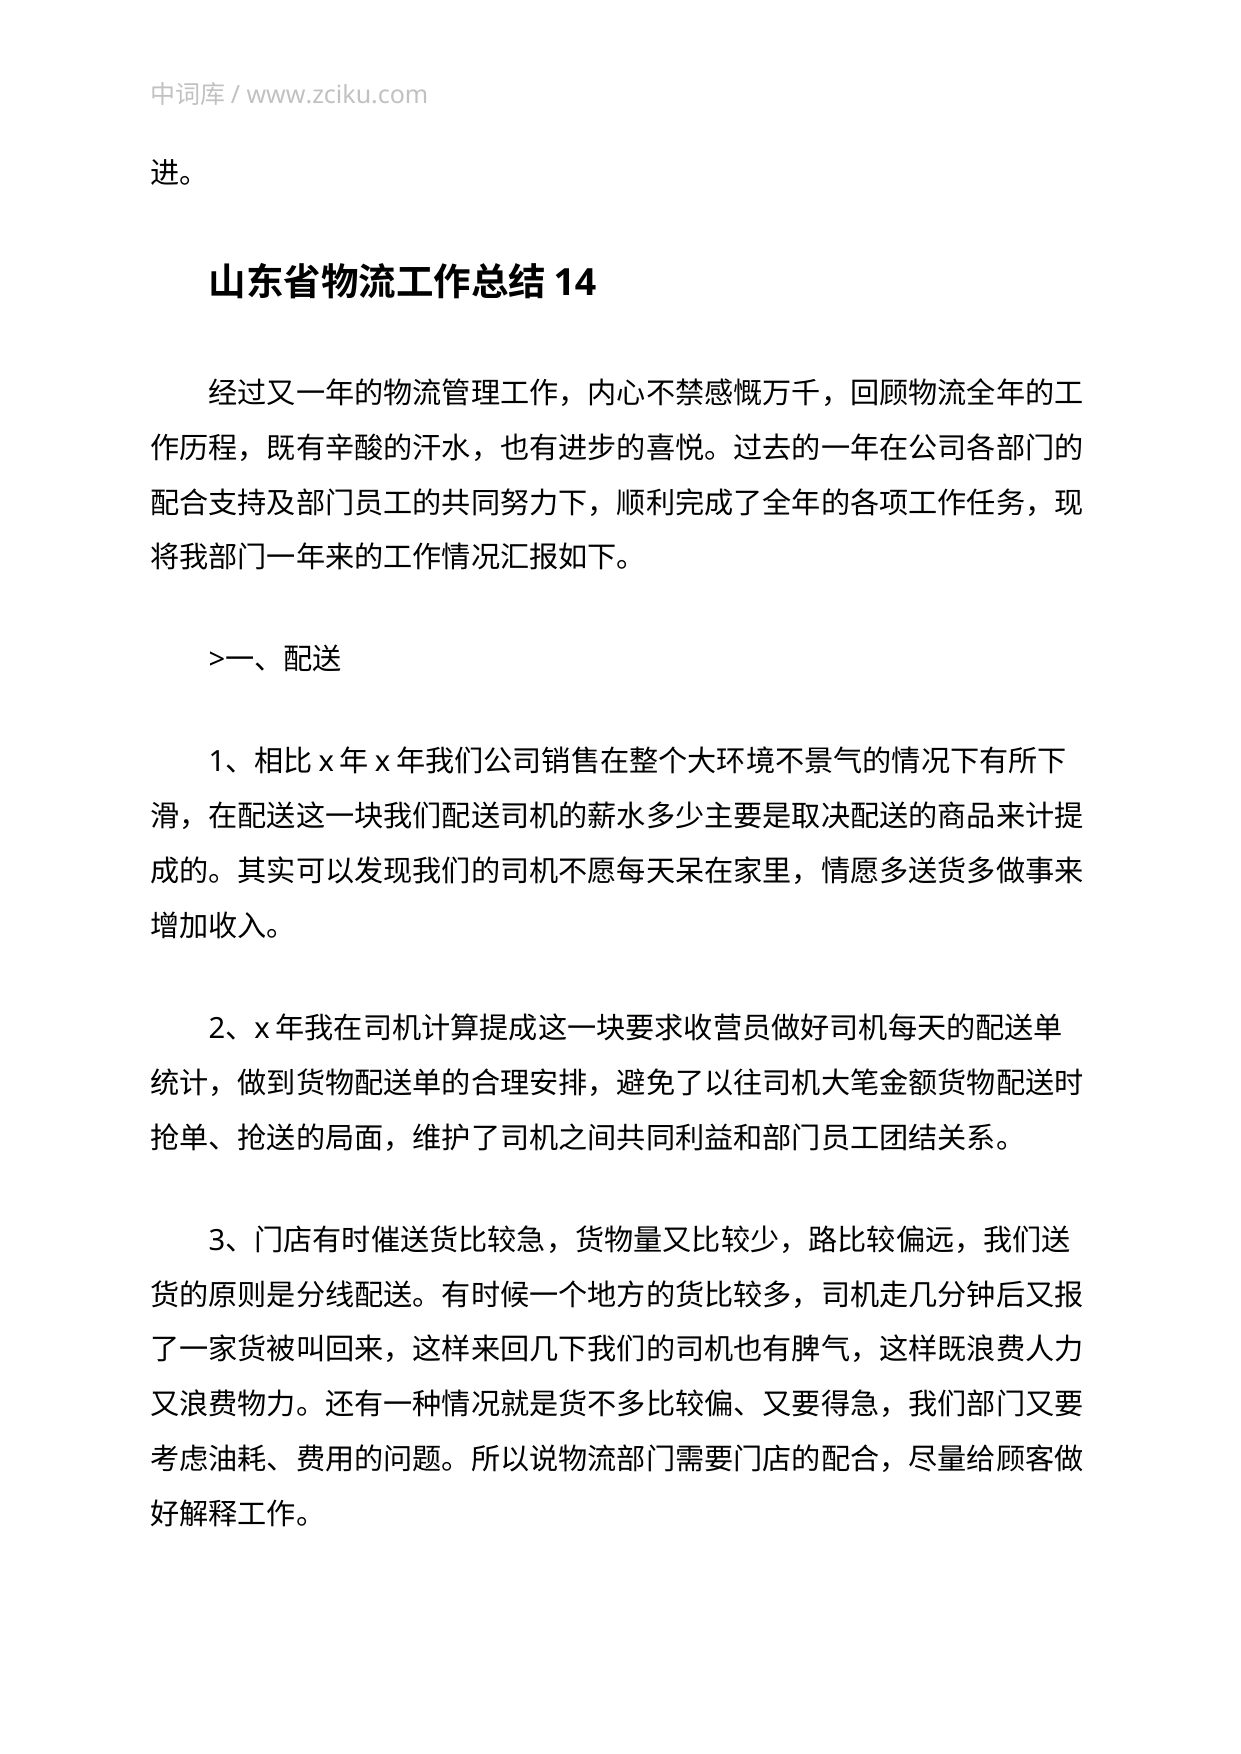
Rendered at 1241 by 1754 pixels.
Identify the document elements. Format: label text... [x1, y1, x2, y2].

text >一、配送 [150, 636, 1090, 678]
text 经过又一年的物流管理工作，内心不禁感慨万千，回顾物流全年的工作历程，既有辛酸的汗水，也有进步的喜悦。过去的一年在公司各部门的配合支持及部门员工的共同努力下，顺利完成了全年的各项工作任务，现将我部门一年来的工作情况汇报如下。 [150, 369, 1090, 576]
text 3、门店有时催送货比较急，货物量又比较少，路比较偏远，我们送货的原则是分线配送。有时候一个地方的货比较多，司机走几分钟后又报了一家货被叫回来，这样来回几下我们的司机也有脾气，这样既浪费人力又浪费物力。还有一种情况就是货不多比较偏、又要得急，我们部门又要考虑油耗、费用的问题。所以说物流部门需要门店的配合，尽量给顾客做好解释工作。 [150, 1216, 1090, 1533]
text 山东省物流工作总结14 [150, 252, 1090, 306]
text 2、x年我在司机计算提成这一块要求收营员做好司机每天的配送单统计，做到货物配送单的合理安排，避免了以往司机大笔金额货物配送时抢单、抢送的局面，维护了司机之间共同利益和部门员工团结关系。 [150, 1004, 1090, 1157]
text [150, 150, 1090, 192]
text 1、相比x年x年我们公司销售在整个大环境不景气的情况下有所下滑，在配送这一块我们配送司机的薪水多少主要是取决配送的商品来计提成的。其实可以发现我们的司机不愿每天呆在家里，情愿多送货多做事来增加收入。 [150, 738, 1090, 945]
